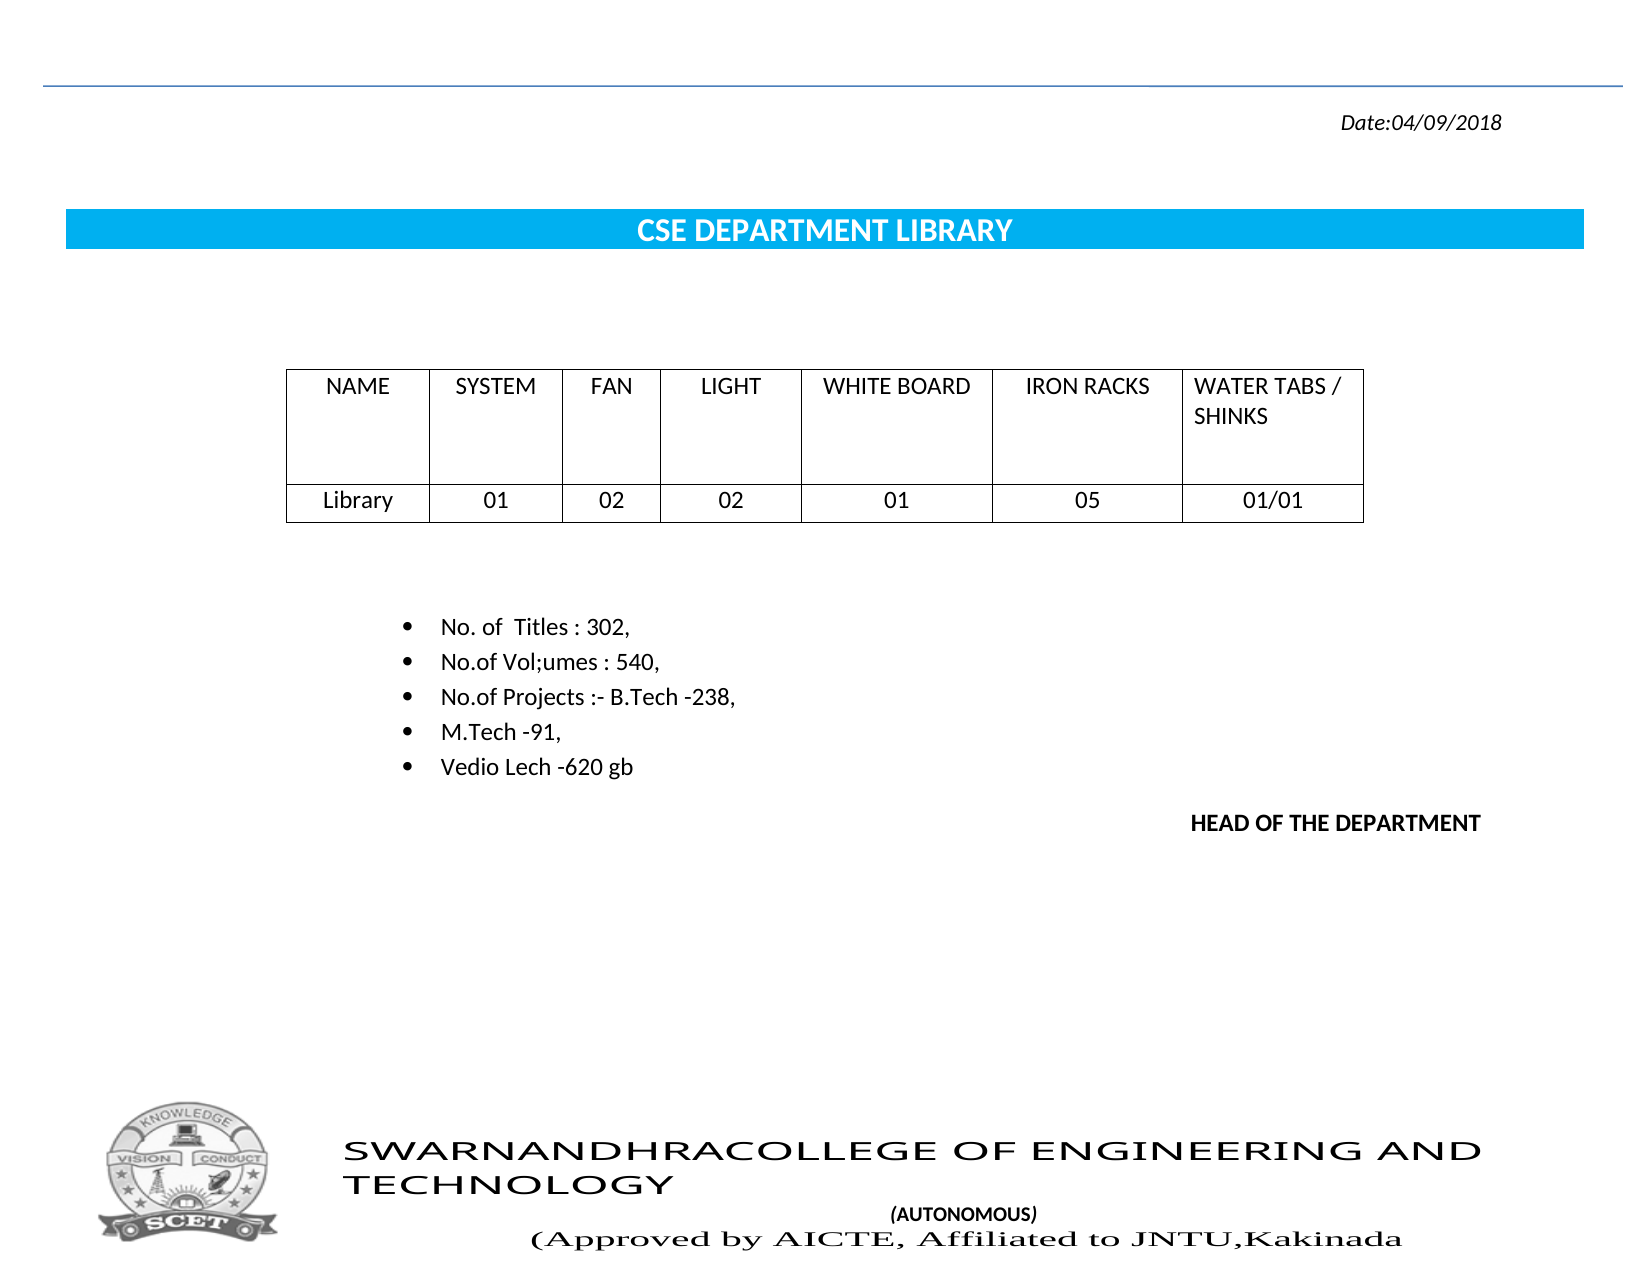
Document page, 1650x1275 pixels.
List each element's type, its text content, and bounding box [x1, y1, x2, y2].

text CSE DEPARTMENT LIBRARY [66, 209, 1584, 249]
table_cell 01 [430, 485, 562, 522]
table_cell 05 [993, 485, 1182, 522]
table_header IRON RACKS [993, 370, 1182, 483]
text SWARNANDHRACOLLEGE OF ENGINEERING AND TECHNOLOGY [286, 1133, 1584, 1201]
table_header LIGHT [661, 370, 801, 483]
list Vedio Lech -620 gb [403, 751, 1584, 782]
table_header WATER TABS / SHINKS [1183, 370, 1363, 483]
table_header FAN [563, 370, 660, 483]
text HEAD OF THE DEPARTMENT [1116, 807, 1584, 838]
table_cell 02 [661, 485, 801, 522]
table_cell 01/01 [1183, 485, 1363, 522]
list No. of Titles : 302, [403, 611, 1584, 642]
list M.Tech -91, [403, 716, 1584, 747]
list No.of Vol;umes : 540, [403, 646, 1584, 677]
text Date:04/09/2018 [216, 108, 1584, 136]
text (AUTONOMOUS) [286, 1201, 1584, 1227]
table_header WHITE BOARD [802, 370, 992, 483]
table_header NAME [287, 370, 429, 483]
table_header SYSTEM [430, 370, 562, 483]
table_cell Library [287, 485, 429, 522]
list No.of Projects :- B.Tech -238, [403, 681, 1584, 712]
table_cell 02 [563, 485, 660, 522]
table_cell 01 [802, 485, 992, 522]
text (Approved by AICTE, Affiliated to JNTU,Kakinada [103, 1227, 1584, 1251]
